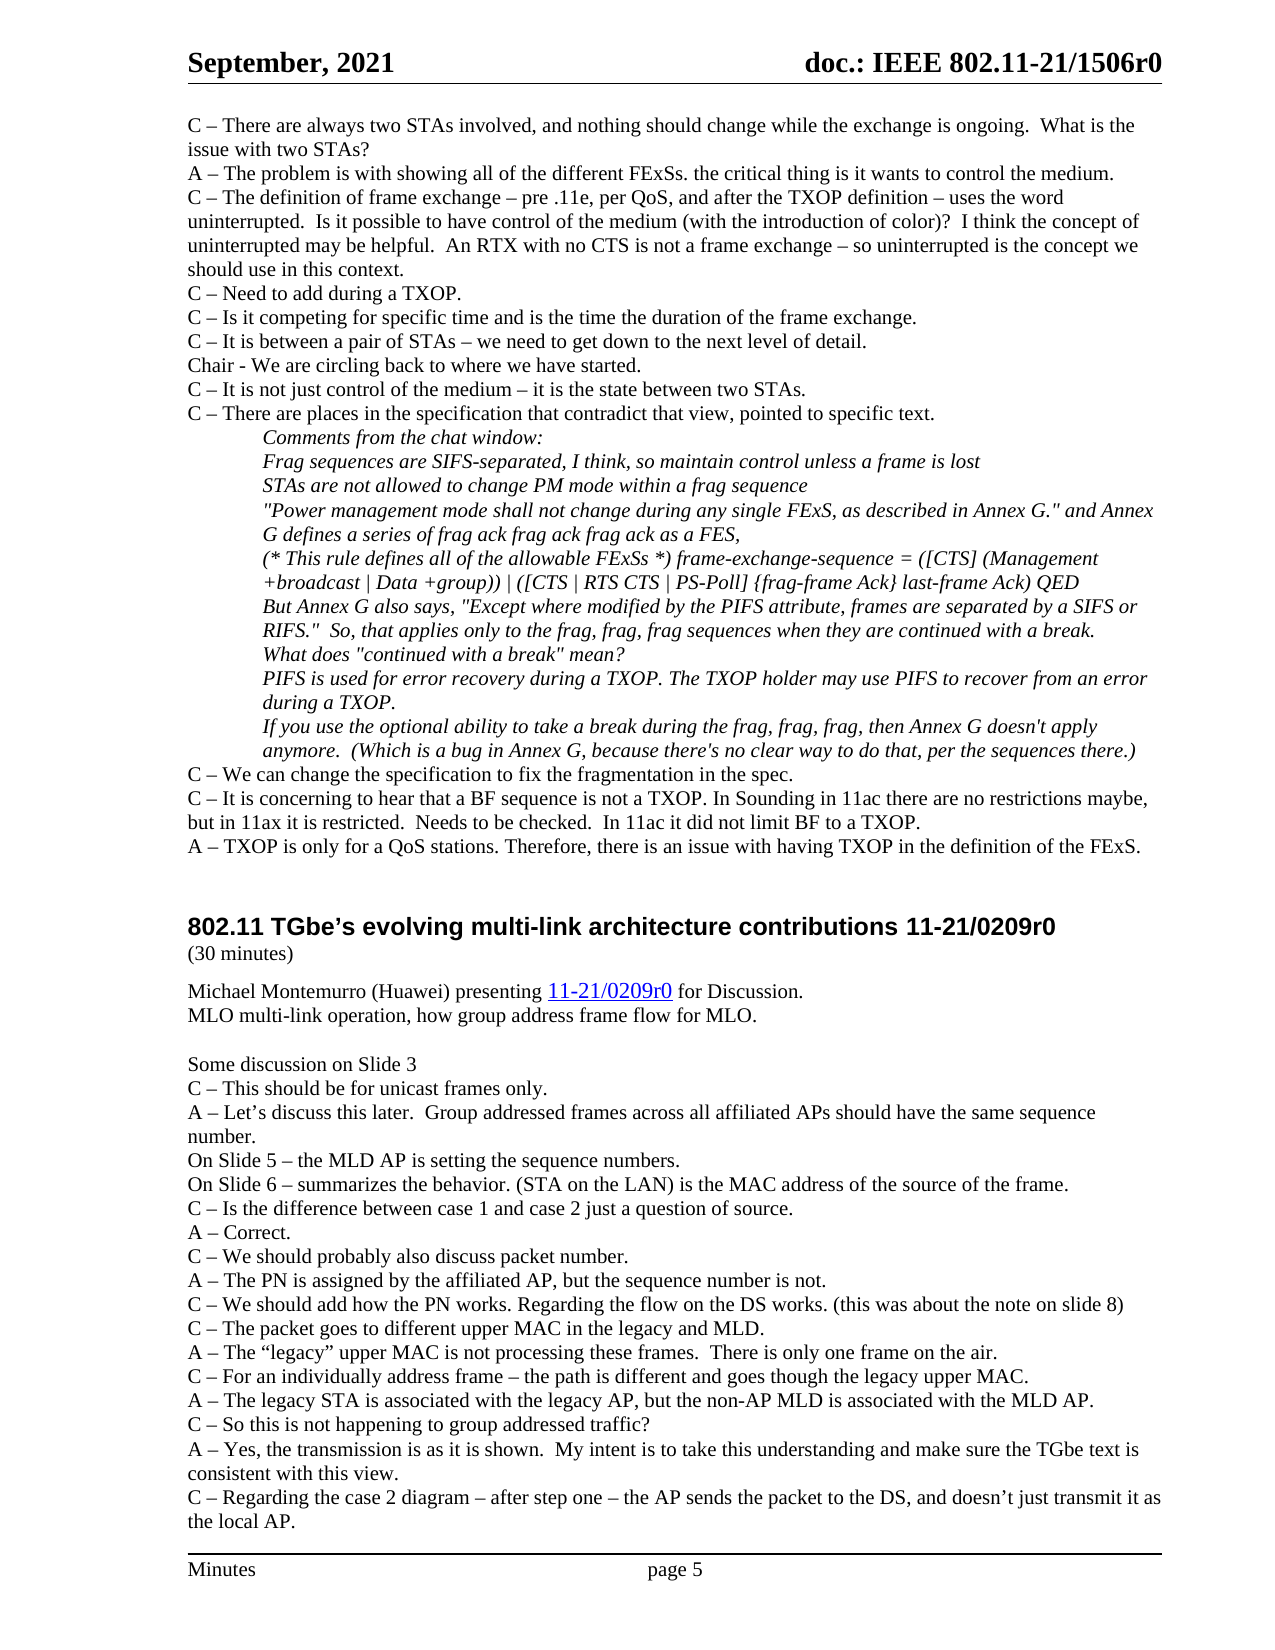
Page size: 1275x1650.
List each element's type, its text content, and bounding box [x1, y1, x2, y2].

text C – So this is not happening to group addressed traffic? [187, 1412, 1162, 1436]
text A – The “legacy” upper MAC is not processing these frames. There is only one frame on the air. [187, 1340, 1162, 1364]
text PIFS is used for error recovery during a TXOP. The TXOP holder may use PIFS to recover from an error during a TXOP. [262, 666, 1162, 714]
text C – Regarding the case 2 diagram – after step one – the AP sends the packet to the DS, and doesn’t just transmit it as the local AP. [187, 1484, 1162, 1533]
text C – Is it competing for specific time and is the time the duration of the frame exchange. [187, 305, 1162, 329]
text Michael Montemurro (Huawei) presenting 11-21/0209r0 for Discussion. [187, 977, 1162, 1003]
text A – Yes, the transmission is as it is shown. My intent is to take this understanding and make sure the TGbe text is consistent with this view. [187, 1436, 1162, 1484]
text MLO multi-link operation, how group address frame flow for MLO. [187, 1003, 1162, 1027]
text Chair - We are circling back to where we have started. [187, 353, 1162, 377]
text C – We should probably also discuss packet number. [187, 1244, 1162, 1268]
text If you use the optional ability to take a break during the frag, frag, frag, then Annex G doesn't apply anymore. (Which is a bug in Annex G, because there's no clear way to do that, per the sequences there.) [262, 714, 1162, 762]
text C – There are always two STAs involved, and nothing should change while the exchange is ongoing. What is the issue with two STAs? [187, 112, 1162, 161]
text A – Let’s discuss this later. Group addressed frames across all affiliated APs should have the same sequence number. [187, 1099, 1162, 1148]
text C – It is concerning to hear that a BF sequence is not a TXOP. In Sounding in 11ac there are no restrictions maybe, but in 11ax it is restricted. Needs to be checked. In 11ac it did not limit BF to a TXOP. [187, 786, 1162, 834]
text On Slide 5 – the MLD AP is setting the sequence numbers. [187, 1148, 1162, 1172]
text C – The definition of frame exchange – pre .11e, per QoS, and after the TXOP definition – uses the word uninterrupted. Is it possible to have control of the medium (with the introduction of color)? I think the concept of uninterrupted may be helpful. An RTX with no CTS is not a frame exchange – so uninterrupted is the concept we should use in this context. [187, 185, 1162, 281]
text C – This should be for unicast frames only. [187, 1076, 1162, 1099]
text "Power management mode shall not change during any single FExS, as described in Annex G." and Annex G defines a series of frag ack frag ack frag ack as a FES, [262, 497, 1162, 546]
subtitle 802.11 TGbe’s evolving multi-link architecture contributions 11-21/0209r0 [187, 912, 1162, 940]
text C – The packet goes to different upper MAC in the legacy and MLD. [187, 1316, 1162, 1340]
text But Annex G also says, "Except where modified by the PIFS attribute, frames are separated by a SIFS or RIFS." So, that applies only to the frag, frag, frag sequences when they are continued with a break. [262, 594, 1162, 642]
text C – There are places in the specification that contradict that view, pointed to specific text. [187, 401, 1162, 425]
text A – The legacy STA is associated with the legacy AP, but the non-AP MLD is associated with the MLD AP. [187, 1388, 1162, 1412]
text (30 minutes) [187, 940, 1162, 964]
text Some discussion on Slide 3 [187, 1051, 1162, 1076]
text C – We can change the specification to fix the fragmentation in the spec. [187, 762, 1162, 786]
text A – TXOP is only for a QoS stations. Therefore, there is an issue with having TXOP in the definition of the FExS. [187, 834, 1162, 858]
text C – Is the difference between case 1 and case 2 just a question of source. [187, 1196, 1162, 1220]
text C – It is between a pair of STAs – we need to get down to the next level of detail. [187, 329, 1162, 353]
text C – We should add how the PN works. Regarding the flow on the DS works. (this was about the note on slide 8) [187, 1292, 1162, 1316]
text C – Need to add during a TXOP. [187, 281, 1162, 305]
text On Slide 6 – summarizes the behavior. (STA on the LAN) is the MAC address of the source of the frame. [187, 1172, 1162, 1196]
text C – It is not just control of the medium – it is the state between two STAs. [187, 377, 1162, 401]
text A – The problem is with showing all of the different FExSs. the critical thing is it wants to control the medium. [187, 161, 1162, 185]
text STAs are not allowed to change PM mode within a frag sequence [262, 473, 1162, 497]
text Comments from the chat window: [262, 425, 1162, 449]
text (* This rule defines all of the allowable FExSs *) frame-exchange-sequence = ([CTS] (Management +broadcast | Data +group)) | ([CTS | RTS CTS | PS-Poll] {frag-frame Ack} last-frame Ack) QED [262, 546, 1162, 594]
text C – For an individually address frame – the path is different and goes though the legacy upper MAC. [187, 1364, 1162, 1388]
text Frag sequences are SIFS-separated, I think, so maintain control unless a frame is lost [262, 449, 1162, 473]
text A – Correct. [187, 1220, 1162, 1244]
text A – The PN is assigned by the affiliated AP, but the sequence number is not. [187, 1268, 1162, 1292]
text What does "continued with a break" mean? [262, 642, 1162, 666]
